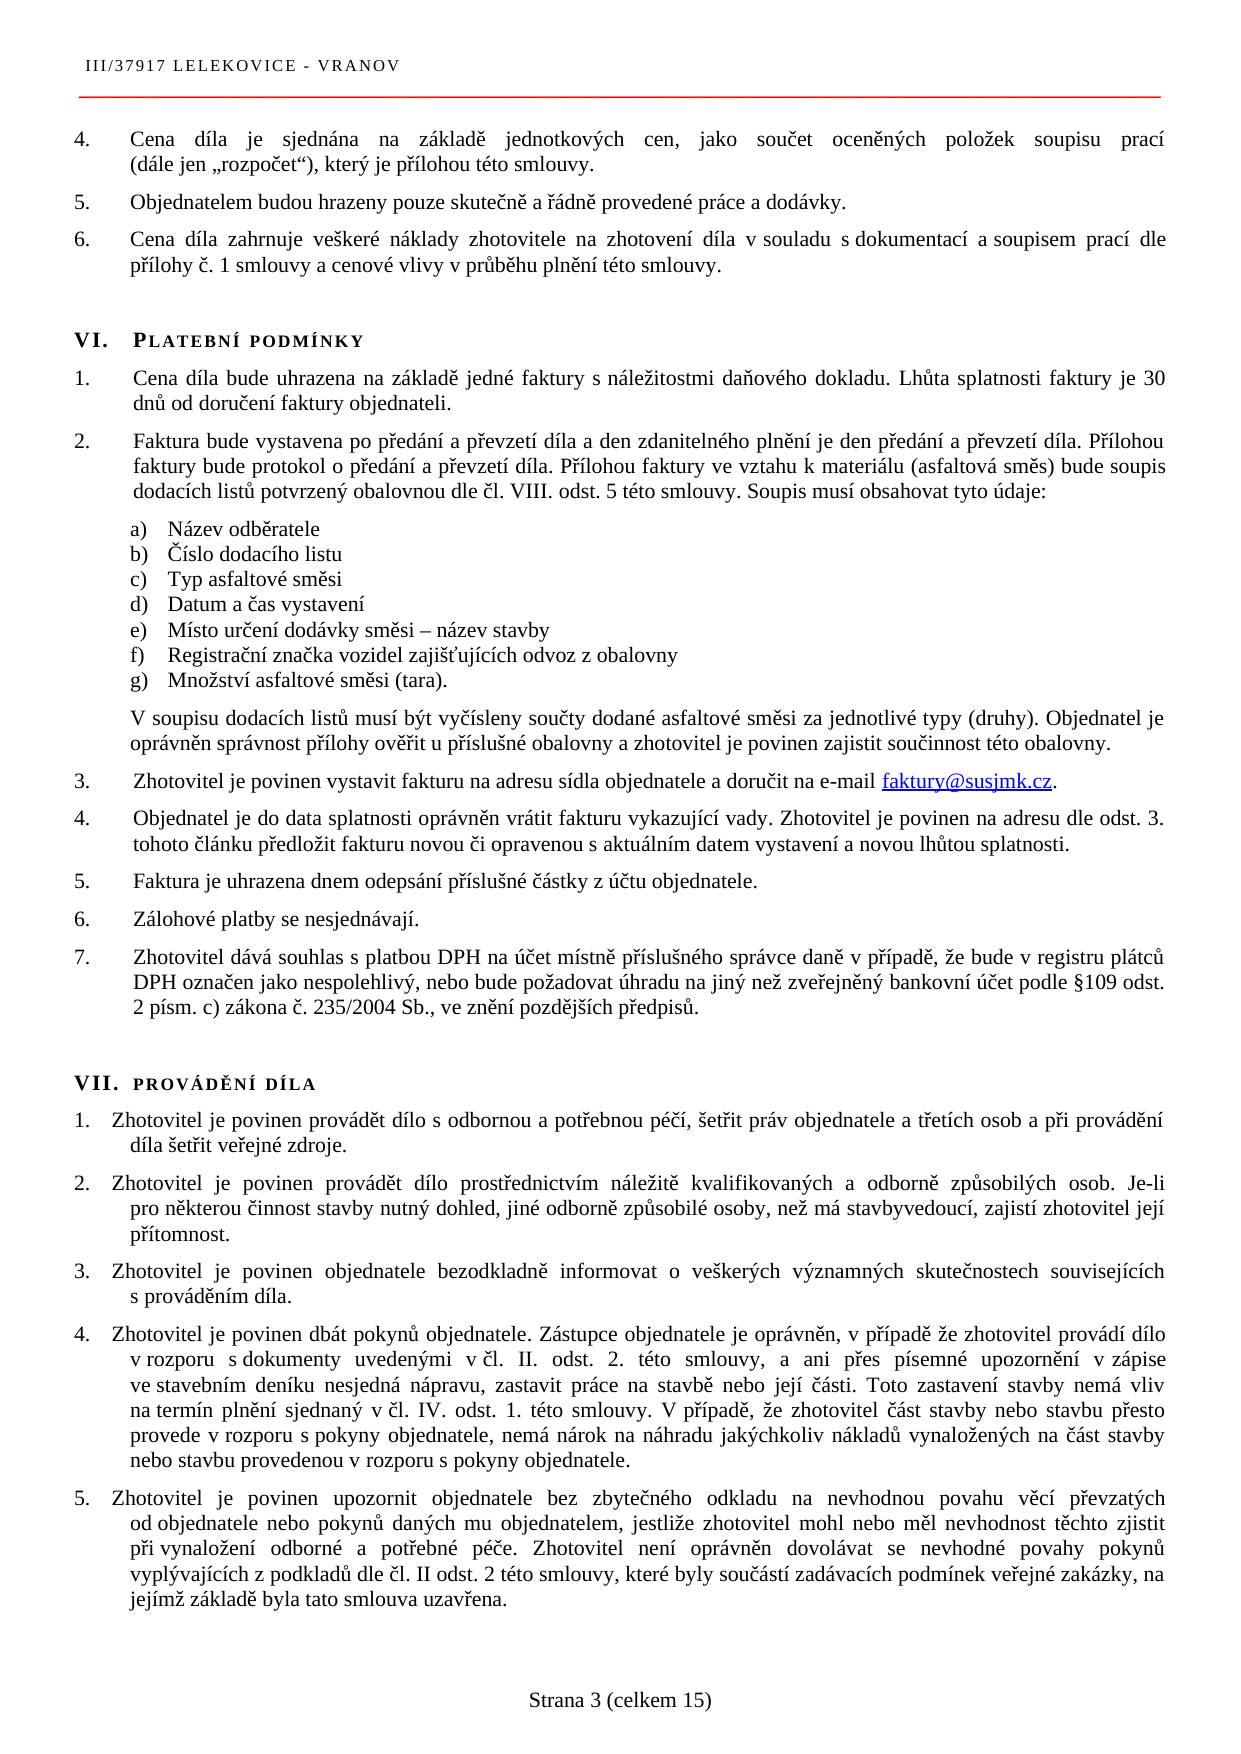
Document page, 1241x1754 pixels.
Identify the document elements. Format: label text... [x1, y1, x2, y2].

text V soupisu dodacích listů musí být vyčísleny součty dodané asfaltové směsi za jednotlivé typy (druhy). Objednatel je oprávněn správnost přílohy ověřit u příslušné obalovny a zhotovitel je povinen zajistit součinnost této obalovny. [130, 705, 1166, 755]
list Faktura bude vystavena po předání a převzetí díla a den zdanitelného plnění je den předání a převzetí díla. Přílohou faktury bude protokol o předání a převzetí díla. Přílohou faktury ve vztahu k materiálu (asfaltová směs) bude soupis dodacích listů potvrzený obalovnou dle čl. VIII. odst. 5 této smlouvy. Soupis musí obsahovat tyto údaje: [74, 428, 1166, 503]
list Zálohové platby se nesjednávají. [74, 906, 1166, 931]
list Zhotovitel je povinen vystavit fakturu na adresu sídla objednatele a doručit na e-mail faktury@susjmk.cz. [74, 768, 1166, 793]
list Zhotovitel je povinen provádět dílo s odbornou a potřebnou péčí, šetřit práv objednatele a třetích osob a při provádění díla šetřit veřejné zdroje. [74, 1107, 1166, 1158]
list Datum a čas vystavení [130, 591, 1166, 617]
list Zhotovitel je povinen dbát pokynů objednatele. Zástupce objednatele je oprávněn, v případě že zhotovitel provádí dílo v rozporu s dokumenty uvedenými v čl. II. odst. 2. této smlouvy, a ani přes písemné upozornění v zápise ve stavebním deníku nesjedná nápravu, zastavit práce na stavbě nebo její části. Toto zastavení stavby nemá vliv na termín plnění sjednaný v čl. IV. odst. 1. této smlouvy. V případě, že zhotovitel část stavby nebo stavbu přesto provede v rozporu s pokyny objednatele, nemá nárok na náhradu jakýchkoliv nákladů vynaložených na část stavby nebo stavbu provedenou v rozporu s pokyny objednatele. [74, 1321, 1166, 1472]
list Zhotovitel je povinen provádět dílo prostřednictvím náležitě kvalifikovaných a odborně způsobilých osob. Je-li pro některou činnost stavby nutný dohled, jiné odborně způsobilé osoby, než má stavbyvedoucí, zajistí zhotovitel její přítomnost. [74, 1170, 1166, 1246]
list Registrační značka vozidel zajišťujících odvoz z obalovny [130, 642, 1166, 667]
list Cena díla bude uhrazena na základě jedné faktury s náležitostmi daňového dokladu. Lhůta splatnosti faktury je 30 dnů od doručení faktury objednateli. [74, 365, 1166, 415]
list Objednatel je do data splatnosti oprávněn vrátit fakturu vykazující vady. Zhotovitel je povinen na adresu dle odst. 3. tohoto článku předložit fakturu novou či opravenou s aktuálním datem vystavení a novou lhůtou splatnosti. [74, 805, 1166, 856]
list Název odběratele [130, 516, 1166, 541]
list Platební podmínky [74, 327, 1166, 352]
list Cena díla zahrnuje veškeré náklady zhotovitele na zhotovení díla v souladu s dokumentací a soupisem prací dle přílohy č. 1 smlouvy a cenové vlivy v průběhu plnění této smlouvy. [74, 226, 1166, 277]
list Cena díla je sjednána na základě jednotkových cen, jako součet oceněných položek soupisu prací (dále jen „rozpočet“), který je přílohou této smlouvy. [74, 126, 1166, 176]
list Místo určení dodávky směsi – název stavby [130, 617, 1166, 642]
list Faktura je uhrazena dnem odepsání příslušné částky z účtu objednatele. [74, 868, 1166, 893]
list Objednatelem budou hrazeny pouze skutečně a řádně provedené práce a dodávky. [74, 189, 1166, 214]
list Množství asfaltové směsi (tara). [130, 667, 1166, 692]
list Zhotovitel je povinen objednatele bezodkladně informovat o veškerých významných skutečnostech souvisejících s prováděním díla. [74, 1258, 1166, 1309]
list provádění díla [74, 1069, 1166, 1095]
list Zhotovitel dává souhlas s platbou DPH na účet místně příslušného správce daně v případě, že bude v registru plátců DPH označen jako nespolehlivý, nebo bude požadovat úhradu na jiný než zveřejněný bankovní účet podle §109 odst. 2 písm. c) zákona č. 235/2004 Sb., ve znění pozdějších předpisů. [74, 944, 1166, 1019]
list Zhotovitel je povinen upozornit objednatele bez zbytečného odkladu na nevhodnou povahu věcí převzatých od objednatele nebo pokynů daných mu objednatelem, jestliže zhotovitel mohl nebo měl nevhodnost těchto zjistit při vynaložení odborné a potřebné péče. Zhotovitel není oprávněn dovolávat se nevhodné povahy pokynů vyplývajících z podkladů dle čl. II odst. 2 této smlouvy, které byly součástí zadávacích podmínek veřejné zakázky, na jejímž základě byla tato smlouva uzavřena. [74, 1485, 1166, 1611]
list Číslo dodacího listu [130, 541, 1166, 566]
list Typ asfaltové směsi [130, 566, 1166, 591]
